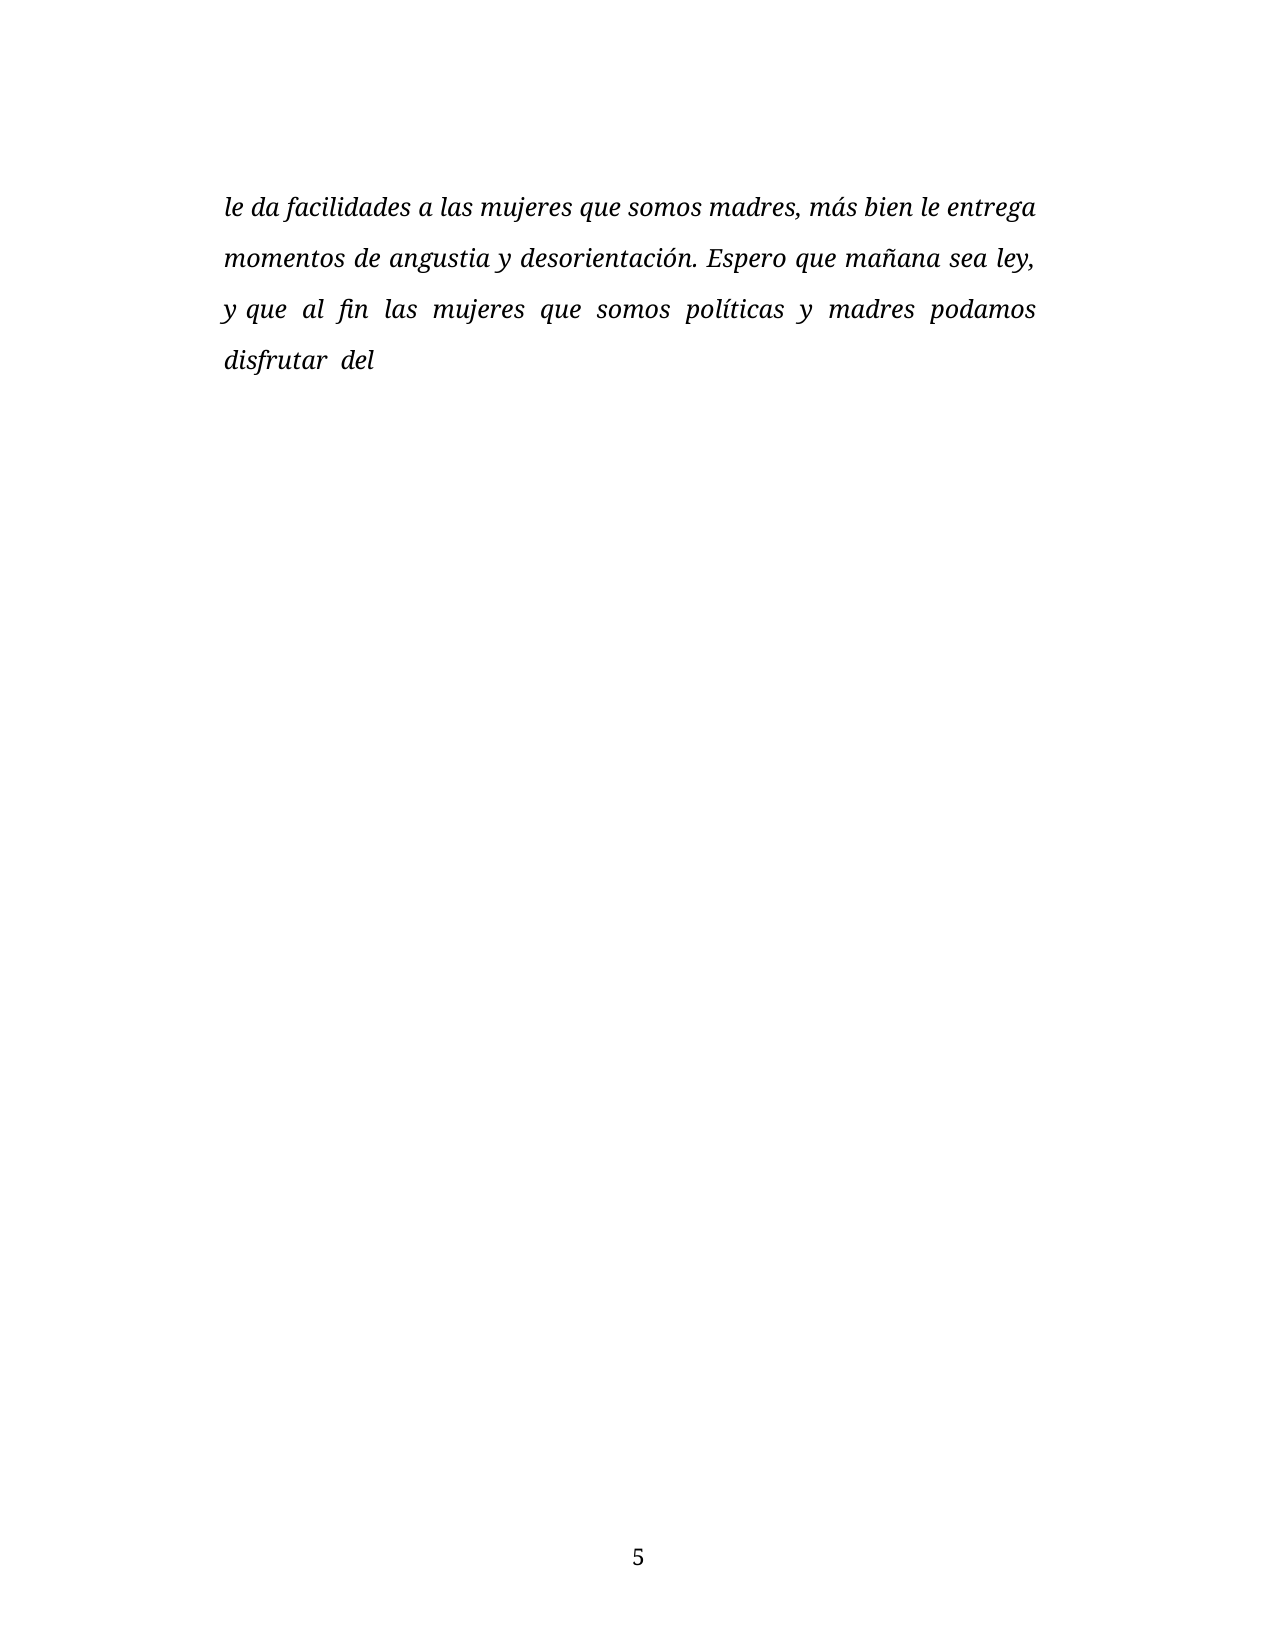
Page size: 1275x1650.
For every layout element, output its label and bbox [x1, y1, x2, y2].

text [224, 189, 1036, 377]
